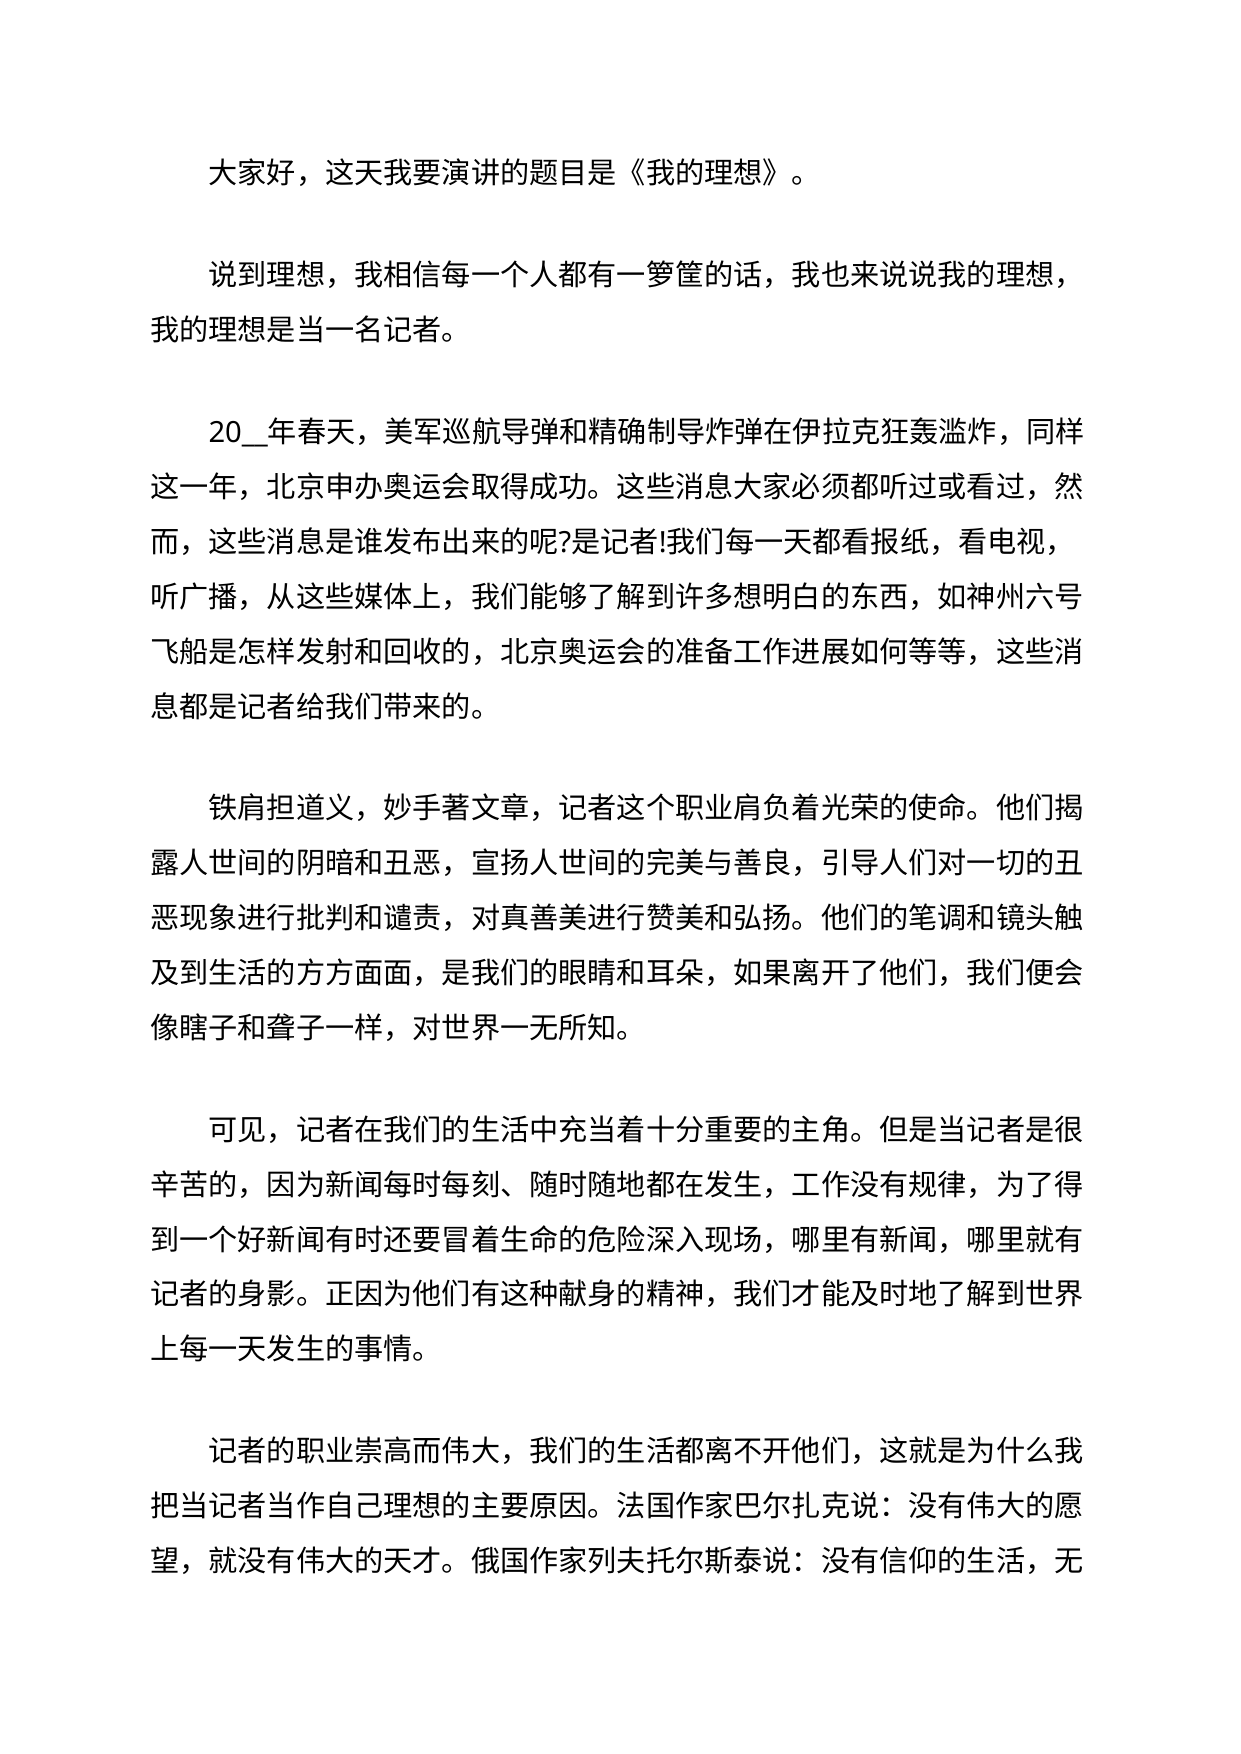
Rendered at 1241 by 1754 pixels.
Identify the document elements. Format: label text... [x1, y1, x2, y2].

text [150, 1428, 1090, 1580]
text 大家好，这天我要演讲的题目是《我的理想》。 [150, 150, 1090, 192]
text 可见，记者在我们的生活中充当着十分重要的主角。但是当记者是很辛苦的，因为新闻每时每刻、随时随地都在发生，工作没有规律，为了得到一个好新闻有时还要冒着生命的危险深入现场，哪里有新闻，哪里就有记者的身影。正因为他们有这种献身的精神，我们才能及时地了解到世界上每一天发生的事情。 [150, 1106, 1090, 1368]
text 铁肩担道义，妙手著文章，记者这个职业肩负着光荣的使命。他们揭露人世间的阴暗和丑恶，宣扬人世间的完美与善良，引导人们对一切的丑恶现象进行批判和谴责，对真善美进行赞美和弘扬。他们的笔调和镜头触及到生活的方方面面，是我们的眼睛和耳朵，如果离开了他们，我们便会像瞎子和聋子一样，对世界一无所知。 [150, 785, 1090, 1047]
text 20__年春天，美军巡航导弹和精确制导炸弹在伊拉克狂轰滥炸，同样这一年，北京申办奥运会取得成功。这些消息大家必须都听过或看过，然而，这些消息是谁发布出来的呢?是记者!我们每一天都看报纸，看电视，听广播，从这些媒体上，我们能够了解到许多想明白的东西，如神州六号飞船是怎样发射和回收的，北京奥运会的准备工作进展如何等等，这些消息都是记者给我们带来的。 [150, 408, 1090, 725]
text 说到理想，我相信每一个人都有一箩筐的话，我也来说说我的理想，我的理想是当一名记者。 [150, 252, 1090, 349]
